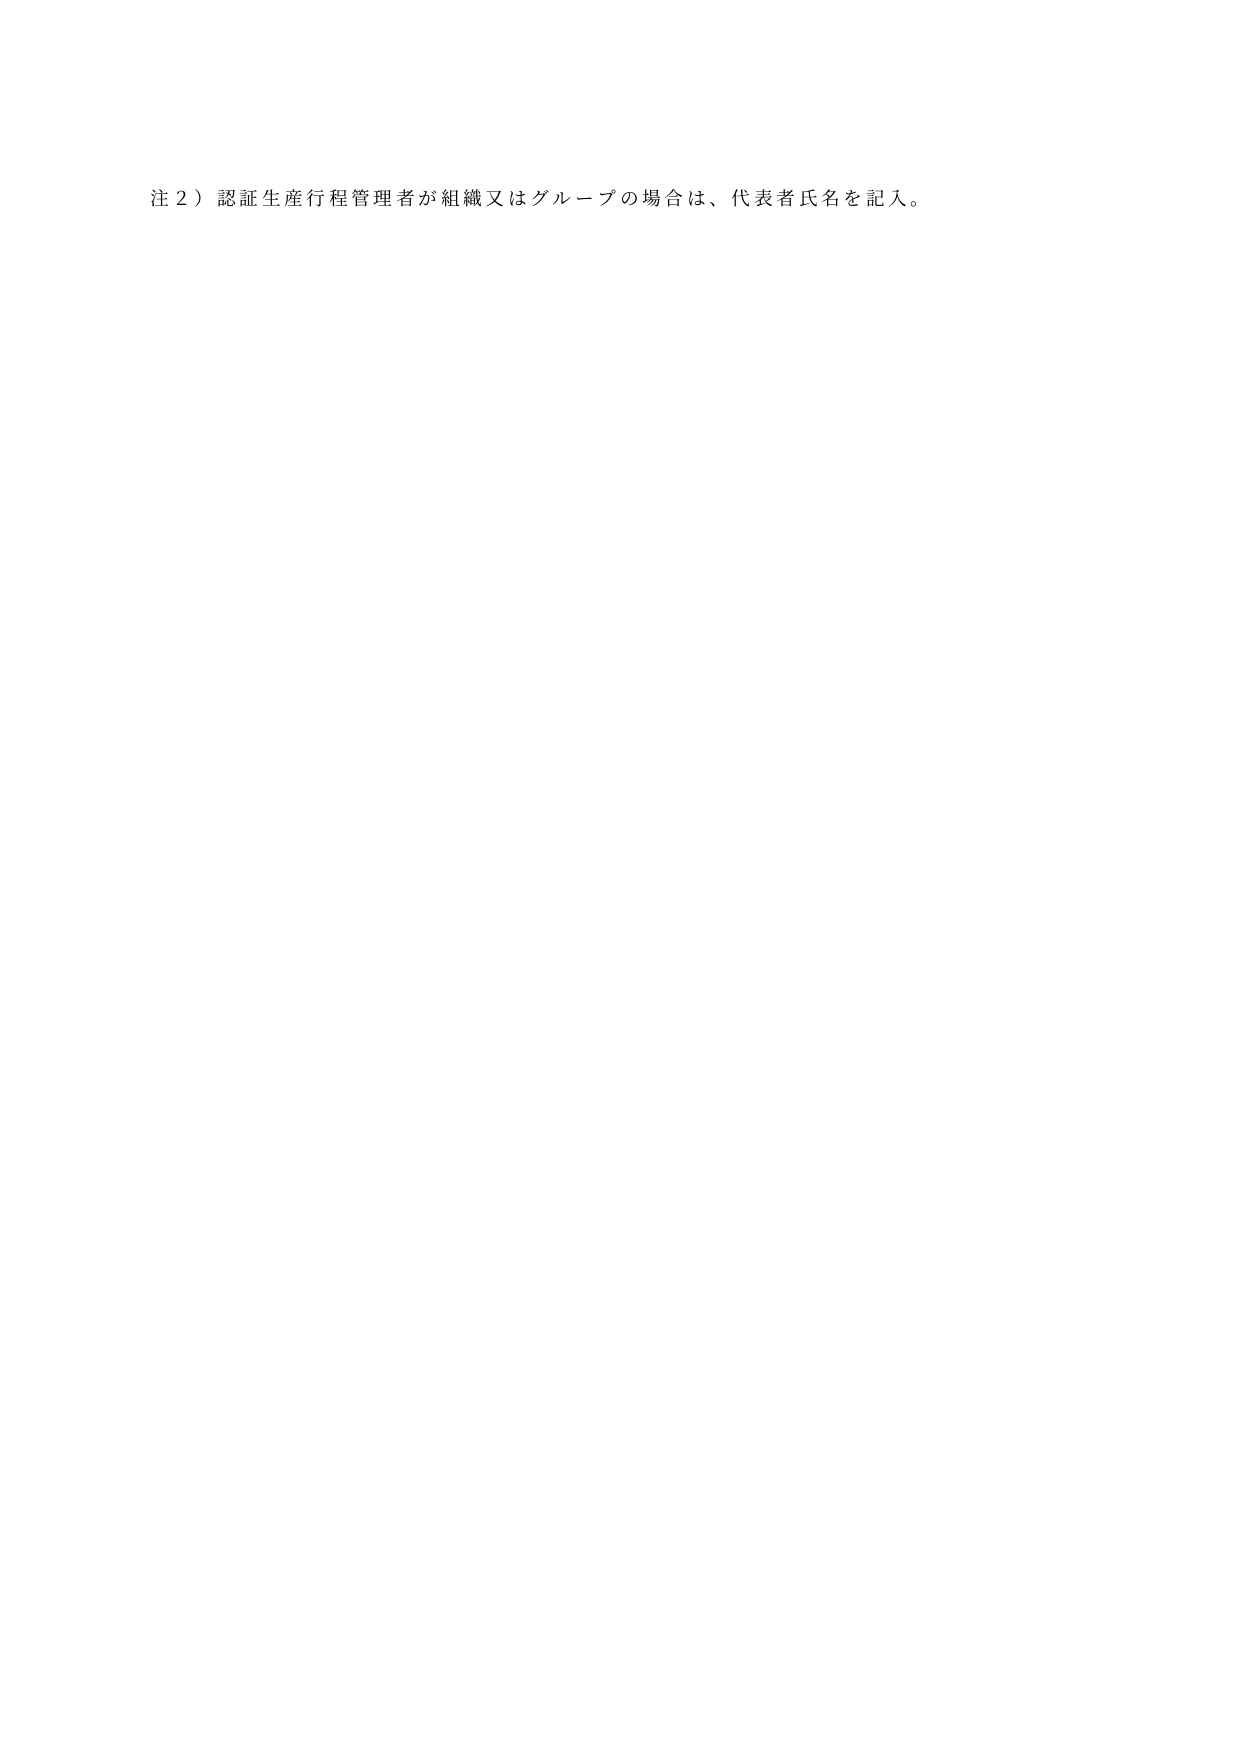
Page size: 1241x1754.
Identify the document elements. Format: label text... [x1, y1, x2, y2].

text 注２）認証生産行程管理者が組織又はグループの場合は、代表者氏名を記入。 [150, 179, 1090, 215]
